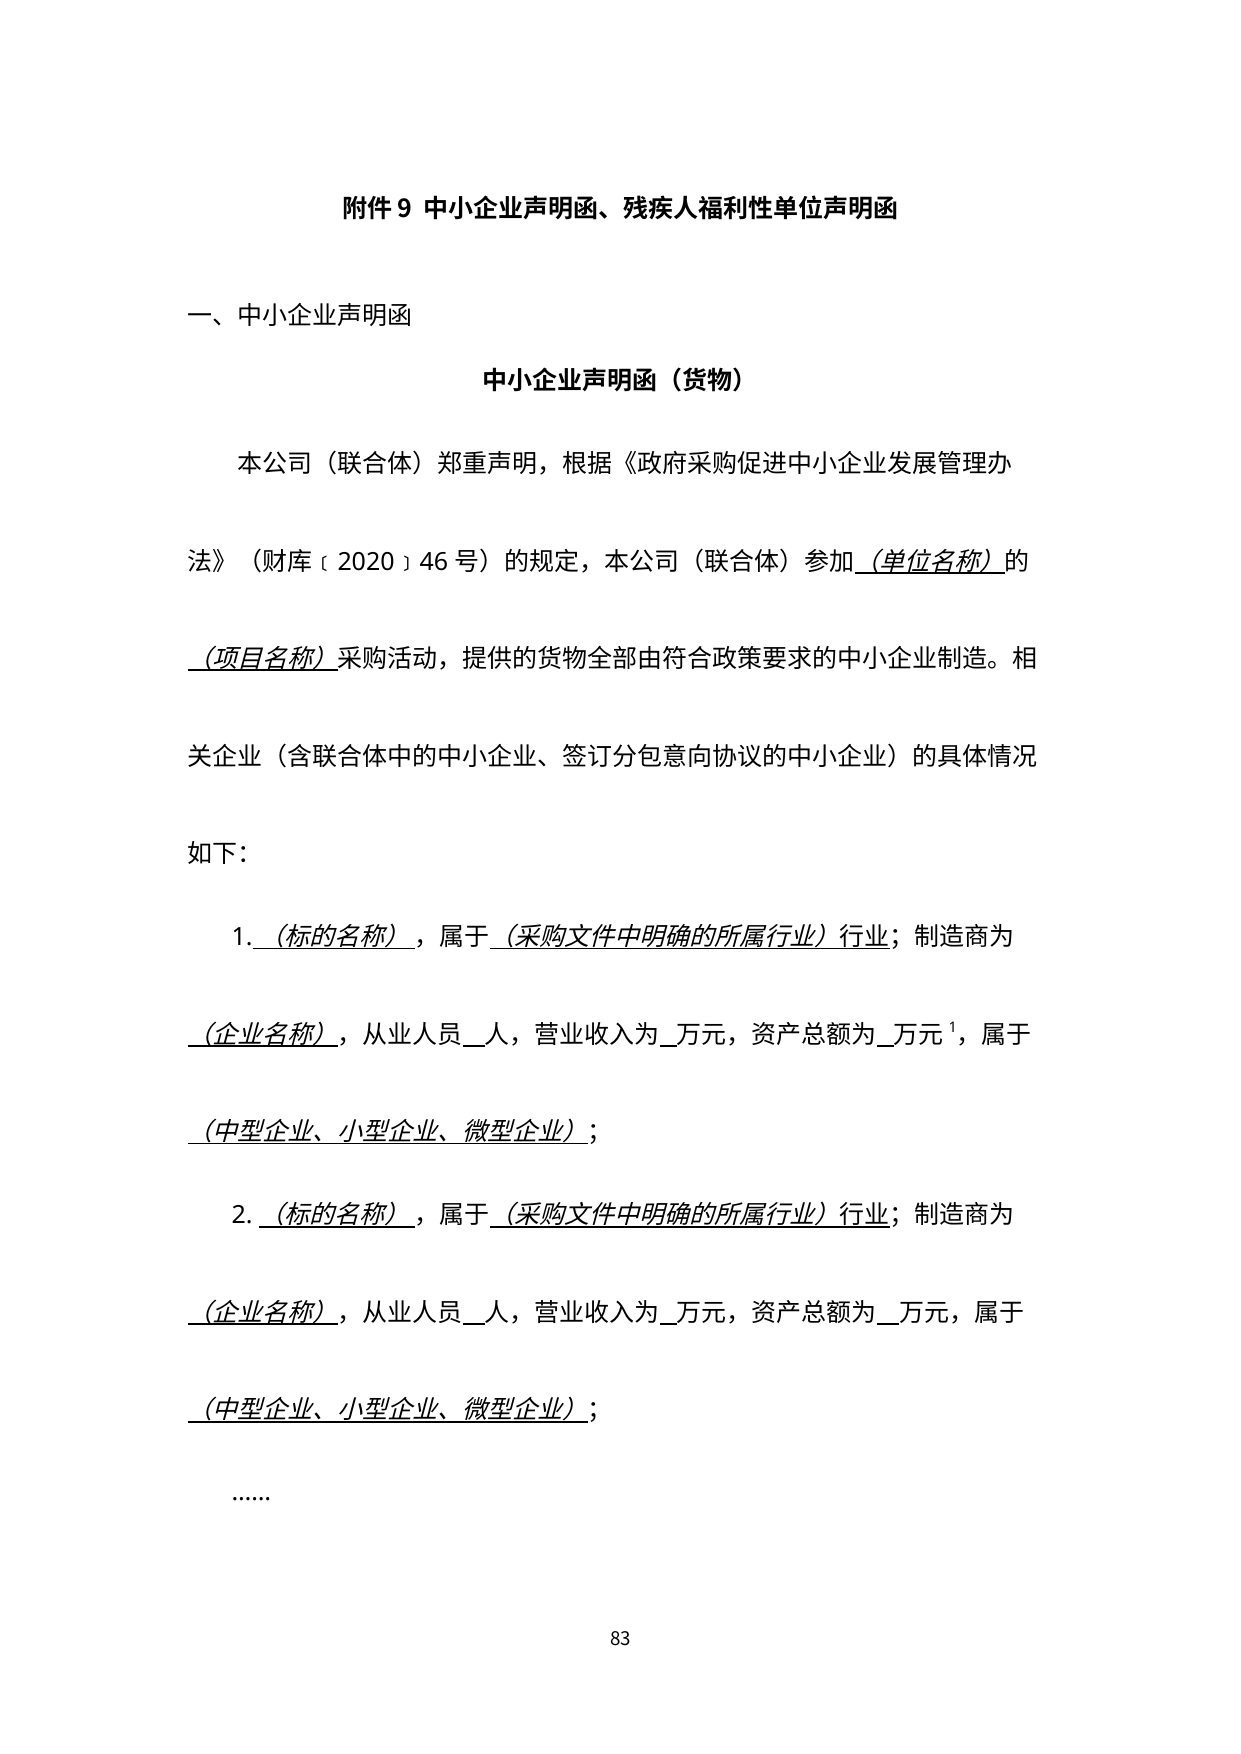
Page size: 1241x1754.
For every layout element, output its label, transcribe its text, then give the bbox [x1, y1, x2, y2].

text 1. （标的名称） ，属于（采购文件中明确的所属行业）行业；制造商为（企业名称），从业人员 人，营业收入为 万元，资产总额为 万元1，属于（中型企业、小型企业、微型企业）； [187, 902, 1053, 1162]
text 中小企业声明函（货物） [187, 346, 1053, 411]
text 2. （标的名称） ，属于（采购文件中明确的所属行业）行业；制造商为（企业名称），从业人员 人，营业收入为 万元，资产总额为 万元，属于（中型企业、小型企业、微型企业）； [187, 1180, 1053, 1440]
text …… [187, 1458, 1053, 1523]
subtitle 附件9 中小企业声明函、残疾人福利性单位声明函 [187, 174, 1053, 239]
text 本公司（联合体）郑重声明，根据《政府采购促进中小企业发展管理办法》（财库﹝2020﹞46 号）的规定，本公司（联合体）参加（单位名称）的（项目名称）采购活动，提供的货物全部由符合政策要求的中小企业制造。相关企业（含联合体中的中小企业、签订分包意向协议的中小企业）的具体情况如下： [187, 429, 1053, 884]
text 一、中小企业声明函 [187, 281, 1053, 346]
